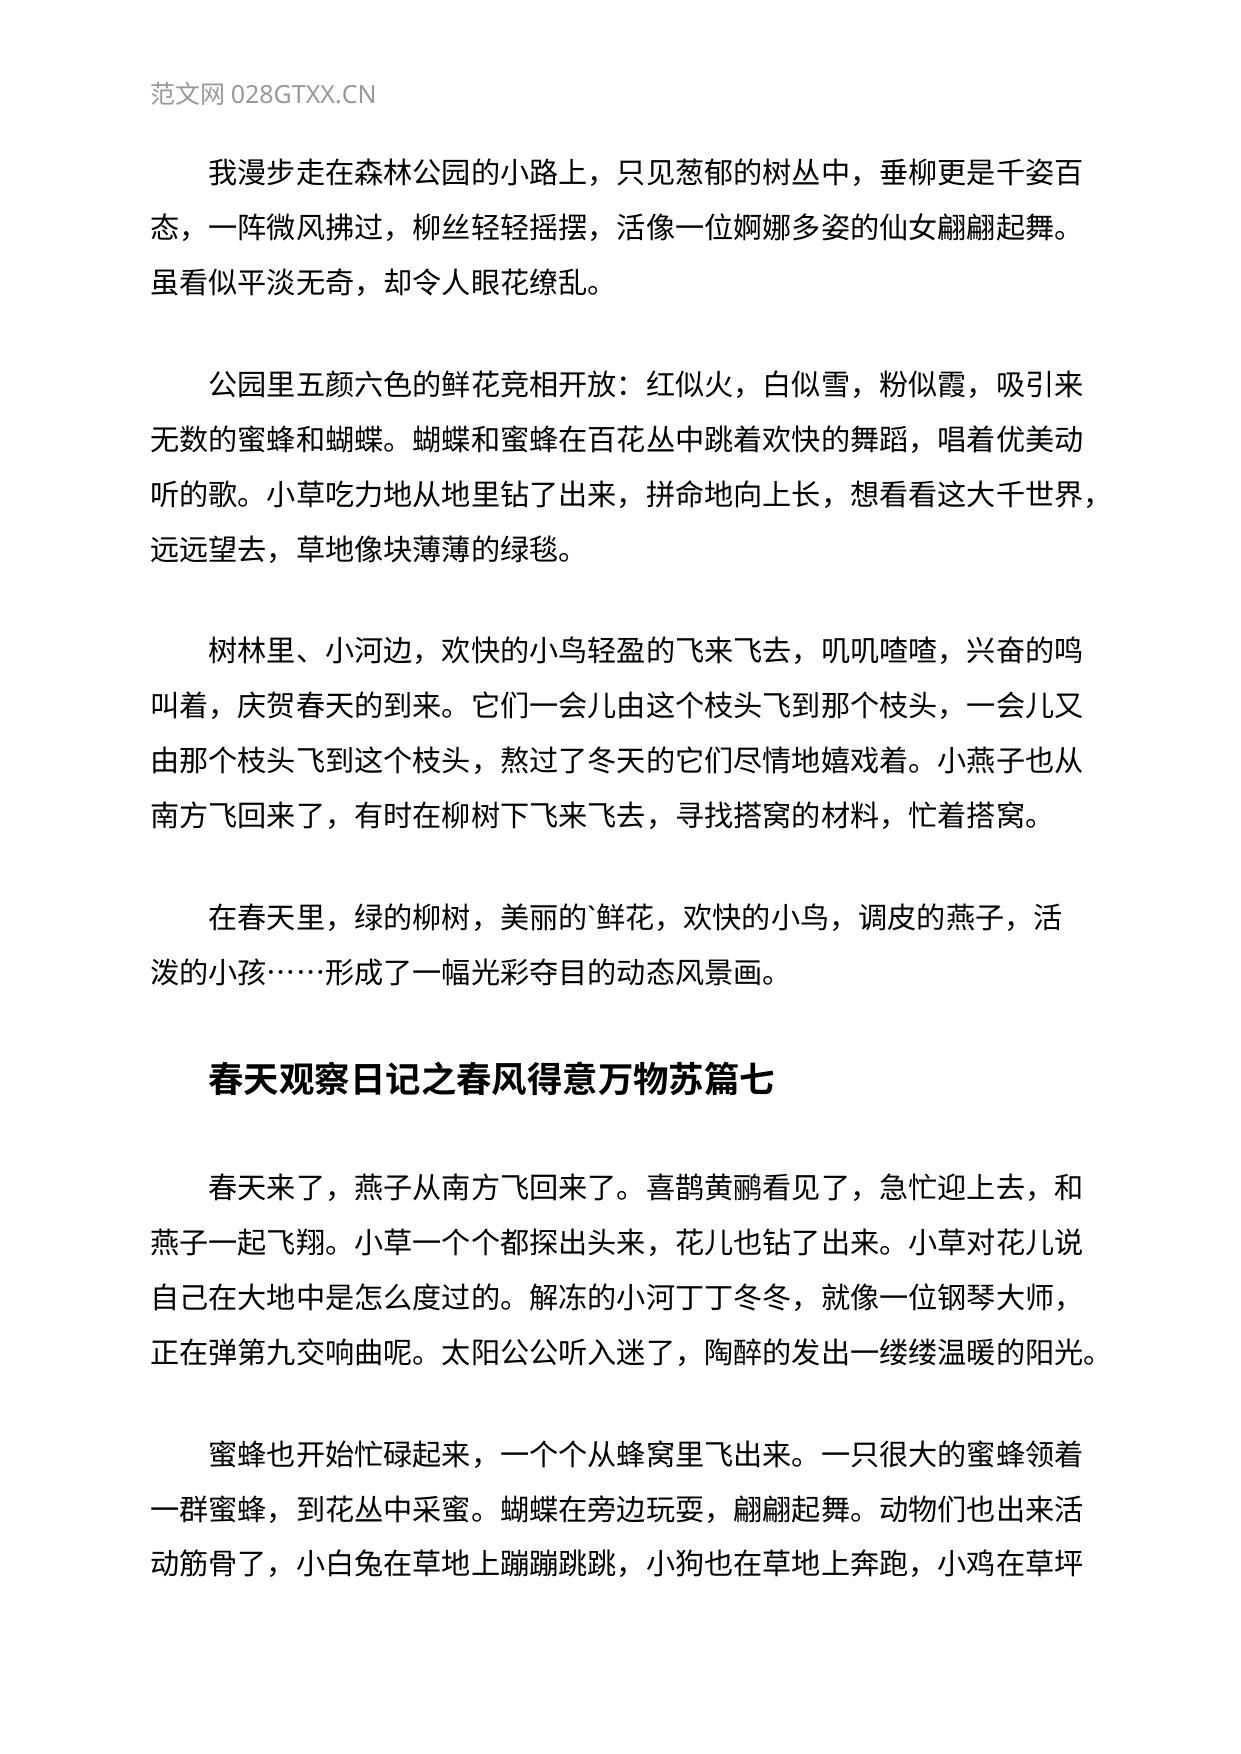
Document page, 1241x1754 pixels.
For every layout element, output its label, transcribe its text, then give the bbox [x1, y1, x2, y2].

text 树林里、小河边，欢快的小鸟轻盈的飞来飞去，叽叽喳喳，兴奋的鸣叫着，庆贺春天的到来。它们一会儿由这个枝头飞到那个枝头，一会儿又由那个枝头飞到这个枝头，熬过了冬天的它们尽情地嬉戏着。小燕子也从南方飞回来了，有时在柳树下飞来飞去，寻找搭窝的材料，忙着搭窝。 [150, 628, 1090, 835]
text 公园里五颜六色的鲜花竞相开放：红似火，白似雪，粉似霞，吸引来无数的蜜蜂和蝴蝶。蝴蝶和蜜蜂在百花丛中跳着欢快的舞蹈，唱着优美动听的歌。小草吃力地从地里钻了出来，拼命地向上长，想看看这大千世界，远远望去，草地像块薄薄的绿毯。 [150, 362, 1090, 568]
text 在春天里，绿的柳树，美丽的`鲜花，欢快的小鸟，调皮的燕子，活泼的小孩……形成了一幅光彩夺目的动态风景画。 [150, 894, 1090, 992]
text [150, 1431, 1090, 1583]
text 春天观察日记之春风得意万物苏篇七 [150, 1051, 1090, 1102]
text 春天来了，燕子从南方飞回来了。喜鹊黄鹂看见了，急忙迎上去，和燕子一起飞翔。小草一个个都探出头来，花儿也钻了出来。小草对花儿说自己在大地中是怎么度过的。解冻的小河丁丁冬冬，就像一位钢琴大师，正在弹第九交响曲呢。太阳公公听入迷了，陶醉的发出一缕缕温暖的阳光。 [150, 1165, 1090, 1372]
text 我漫步走在森林公园的小路上，只见葱郁的树丛中，垂柳更是千姿百态，一阵微风拂过，柳丝轻轻摇摆，活像一位婀娜多姿的仙女翩翩起舞。虽看似平淡无奇，却令人眼花缭乱。 [150, 150, 1090, 302]
